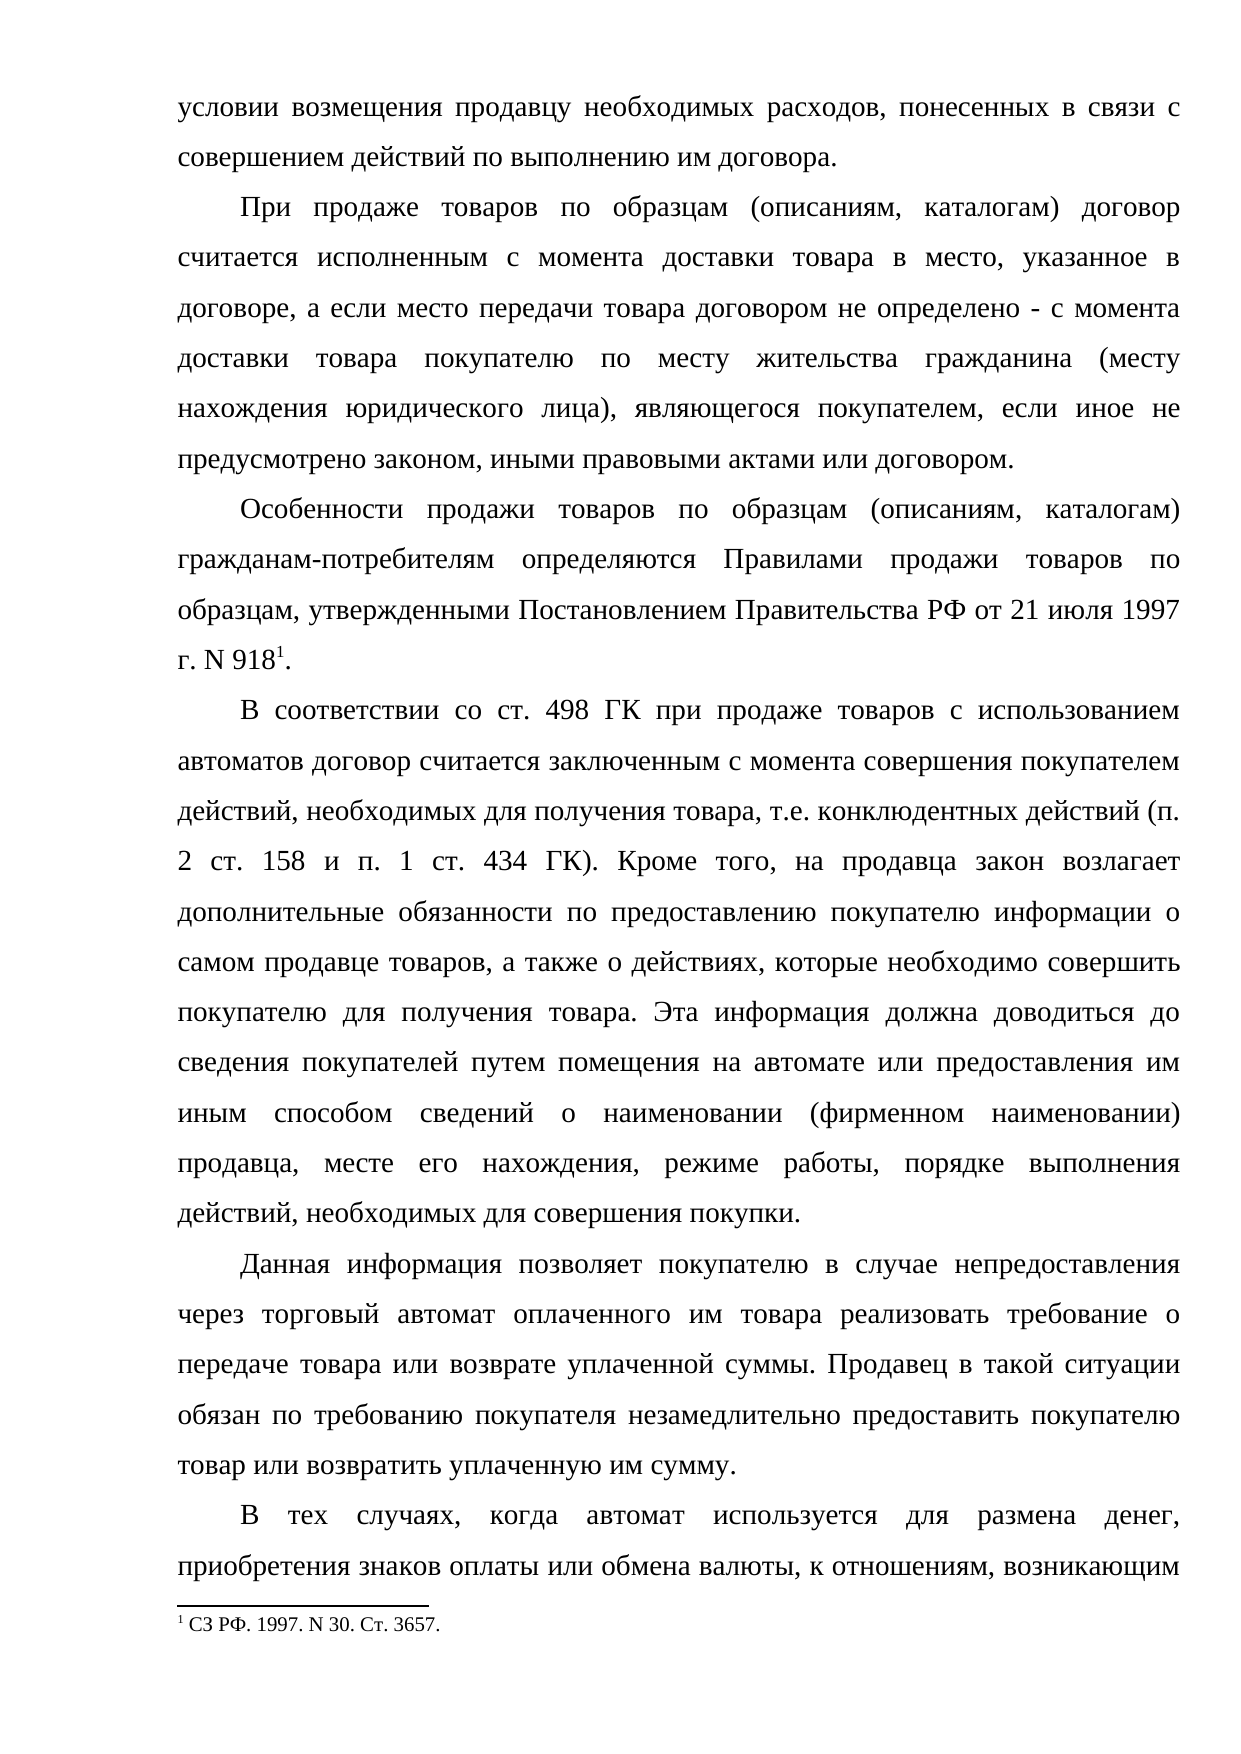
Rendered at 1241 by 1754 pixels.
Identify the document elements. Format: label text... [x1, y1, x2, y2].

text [177, 89, 1181, 172]
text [177, 1497, 1181, 1581]
text При продаже товаров по образцам (описаниям, каталогам) договор считается исполненным с момента доставки товара в место, указанное в договоре, а если место передачи товара договором не определено - с момента доставки товара покупателю по месту жительства гражданина (месту нахождения юридического лица), являющегося покупателем, если иное не предусмотрено законом, иными правовыми актами или договором. [177, 189, 1181, 474]
text Особенности продажи товаров по образцам (описаниям, каталогам) гражданам-потребителям определяются Правилами продажи товаров по образцам, утвержденными Постановлением Правительства РФ от 21 июля 1997 г. N 918. [177, 491, 1181, 676]
text В соответствии со ст. 498 ГК при продаже товаров с использованием автоматов договор считается заключенным с момента совершения покупателем действий, необходимых для получения товара, т.е. конклюдентных действий (п. 2 ст. 158 и п. 1 ст. 434 ГК). Кроме того, на продавца закон возлагает дополнительные обязанности по предоставлению покупателю информации о самом продавце товаров, а также о действиях, которые необходимо совершить покупателю для получения товара. Эта информация должна доводиться до сведения покупателей путем помещения на автомате или предоставления им иным способом сведений о наименовании (фирменном наименовании) продавца, месте его нахождения, режиме работы, порядке выполнения действий, необходимых для совершения покупки. [177, 692, 1181, 1229]
text Данная информация позволяет покупателю в случае непредоставления через торговый автомат оплаченного им товара реализовать требование о передаче товара или возврате уплаченной суммы. Продавец в такой ситуации обязан по требованию покупателя незамедлительно предоставить покупателю товар или возвратить уплаченную им сумму. [177, 1246, 1181, 1481]
